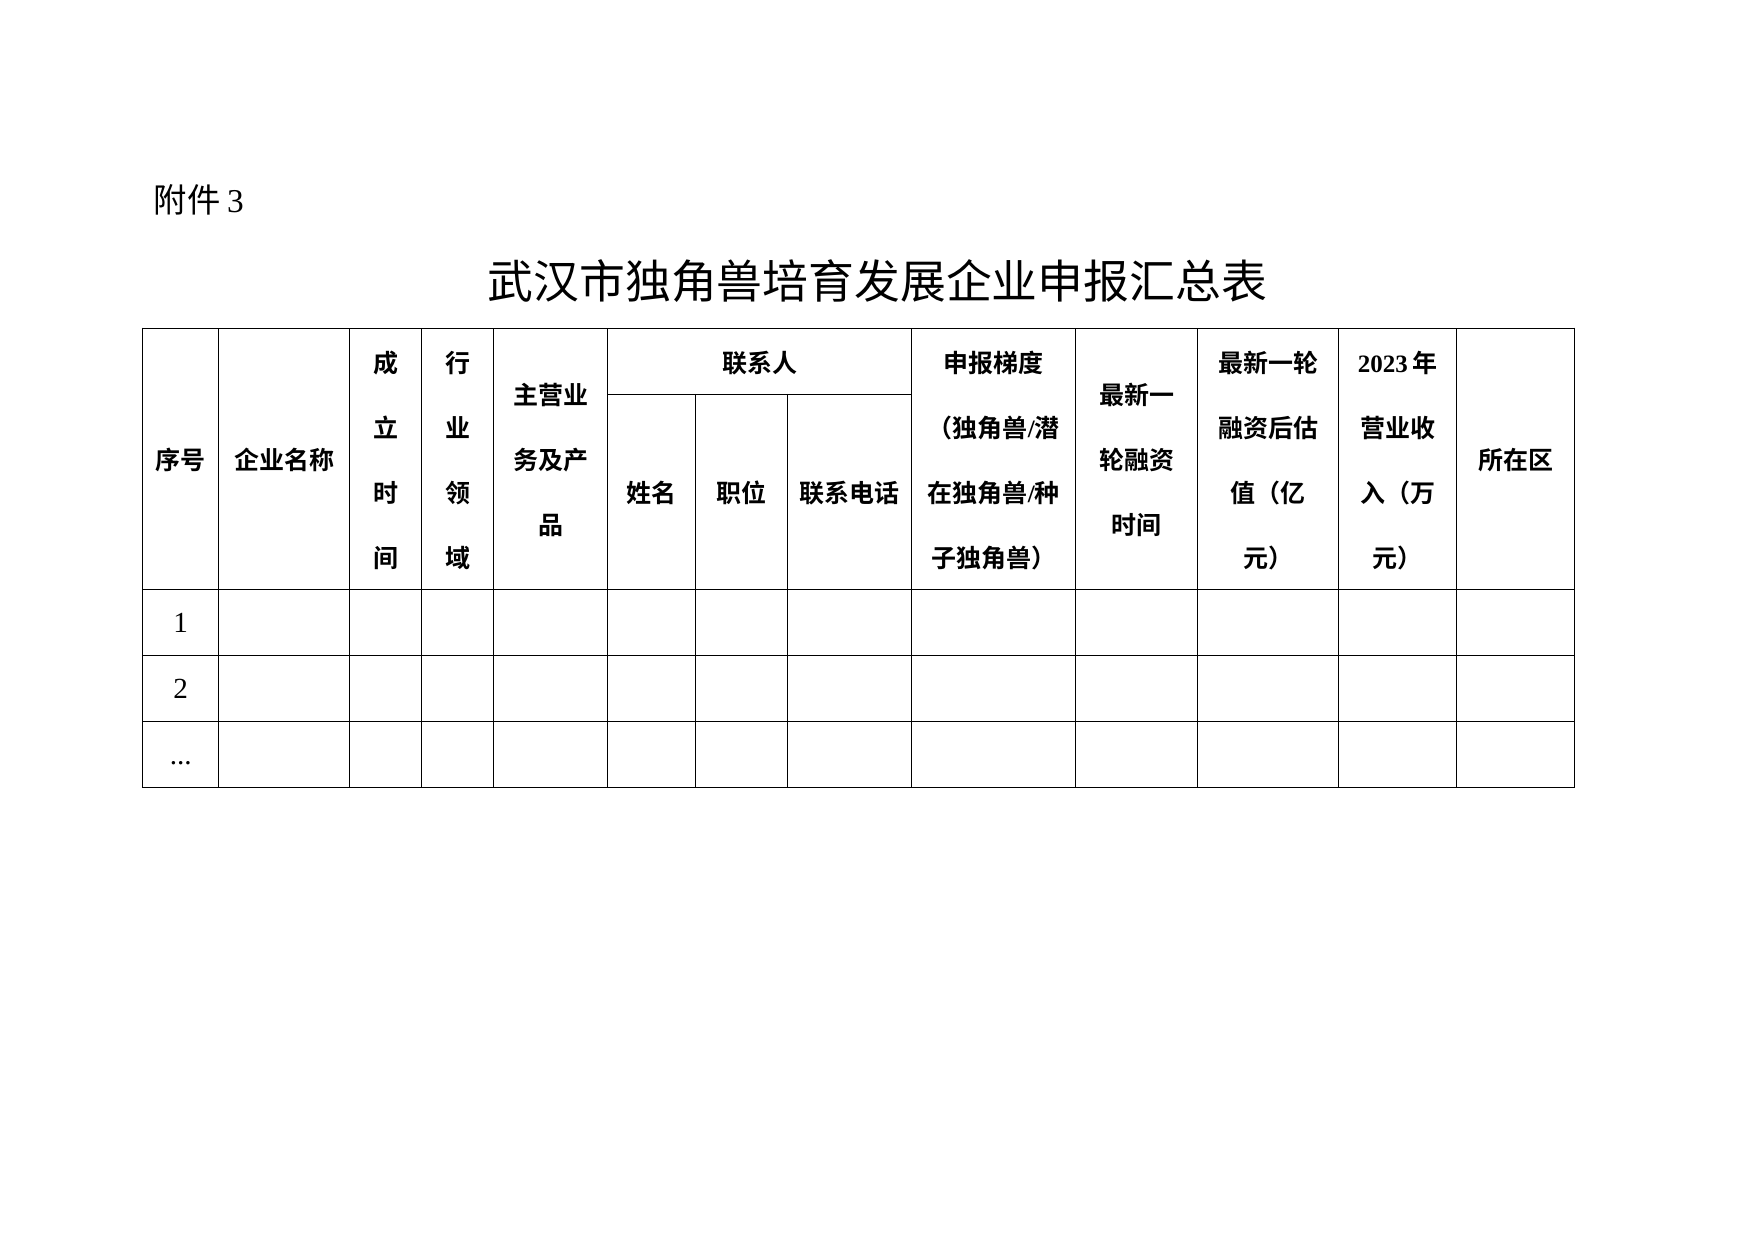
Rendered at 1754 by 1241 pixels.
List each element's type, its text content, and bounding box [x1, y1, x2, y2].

table_cell [494, 656, 607, 721]
table_cell [1198, 590, 1338, 655]
table_cell [1339, 656, 1456, 721]
table_cell 1 [143, 590, 218, 655]
table_header 企业名称 [219, 329, 349, 589]
table_cell [350, 590, 421, 655]
table_cell [1339, 590, 1456, 655]
table_cell [350, 656, 421, 721]
table_header 主营业务及产品 [494, 329, 607, 589]
table_cell [1339, 722, 1456, 787]
table_cell 姓名 [608, 395, 695, 589]
table_cell [1457, 590, 1574, 655]
table_cell [1457, 656, 1574, 721]
table_cell [788, 722, 911, 787]
table_cell [422, 656, 493, 721]
table_cell [788, 656, 911, 721]
table_header 序号 [143, 329, 218, 589]
table_cell [494, 722, 607, 787]
table_cell [1198, 656, 1338, 721]
table_header 联系人 [608, 329, 911, 394]
table_cell [912, 590, 1075, 655]
table_cell ... [143, 722, 218, 787]
table_cell [788, 590, 911, 655]
table_header 最新一轮融资后估值（亿元） [1198, 329, 1338, 589]
table_cell [1457, 722, 1574, 787]
table_header 申报梯度（独角兽/潜在独角兽/种子独角兽） [912, 329, 1075, 589]
table_cell [219, 722, 349, 787]
table_cell [608, 722, 695, 787]
table_cell [350, 722, 421, 787]
table_cell 2 [143, 656, 218, 721]
table_cell [494, 590, 607, 655]
table_header 成立时间 [350, 329, 421, 589]
table_cell [1076, 590, 1197, 655]
table_cell [422, 722, 493, 787]
text 武汉市独角兽培育发展企业申报汇总表 [153, 230, 1600, 328]
table_header 2023年营业收入（万元） [1339, 329, 1456, 589]
table_header 最新一轮融资时间 [1076, 329, 1197, 589]
table_cell 联系电话 [788, 395, 911, 589]
table_header 所在区 [1457, 329, 1574, 589]
table_cell [912, 722, 1075, 787]
table_cell [1198, 722, 1338, 787]
table_cell [608, 656, 695, 721]
table_cell [912, 656, 1075, 721]
list 附件3 [153, 165, 1600, 230]
table_cell [219, 656, 349, 721]
table_cell [1076, 656, 1197, 721]
table_cell [696, 590, 787, 655]
table_cell [696, 722, 787, 787]
table_cell [696, 656, 787, 721]
table_cell [1076, 722, 1197, 787]
table_cell 职位 [696, 395, 787, 589]
table_header 行业领域 [422, 329, 493, 589]
table_cell [608, 590, 695, 655]
table_cell [422, 590, 493, 655]
table_cell [219, 590, 349, 655]
